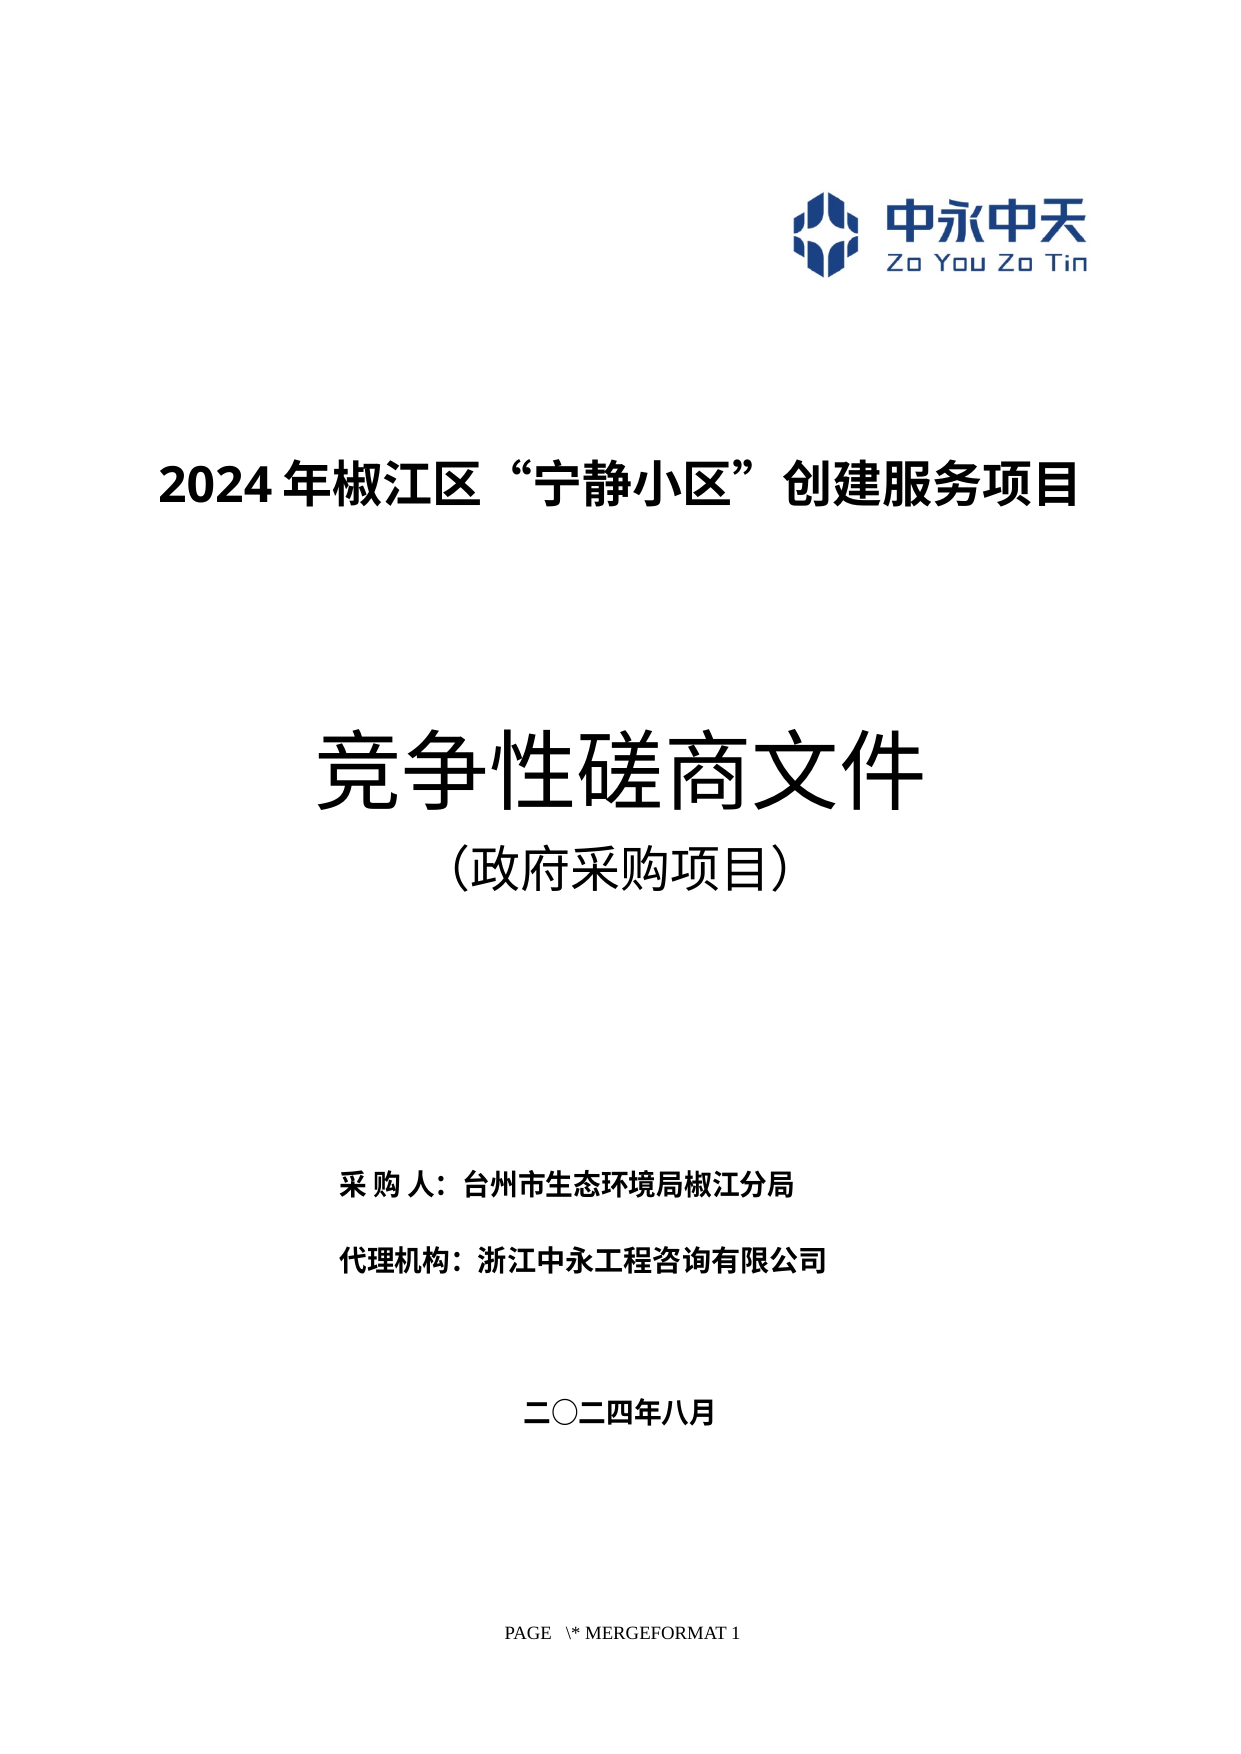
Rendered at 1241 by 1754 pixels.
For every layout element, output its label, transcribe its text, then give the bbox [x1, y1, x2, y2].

picture [788, 189, 1093, 280]
text 2024年椒江区“宁静小区”创建服务项目 [148, 445, 1092, 517]
text 代理机构：浙江中永工程咨询有限公司 [281, 1237, 1092, 1279]
text （政府采购项目） [148, 829, 1092, 901]
text 采 购 人：台州市生态环境局椒江分局 [281, 1161, 1092, 1203]
text 竞争性磋商文件 [148, 702, 1092, 829]
text 二○二四年八月 [148, 1389, 1092, 1432]
